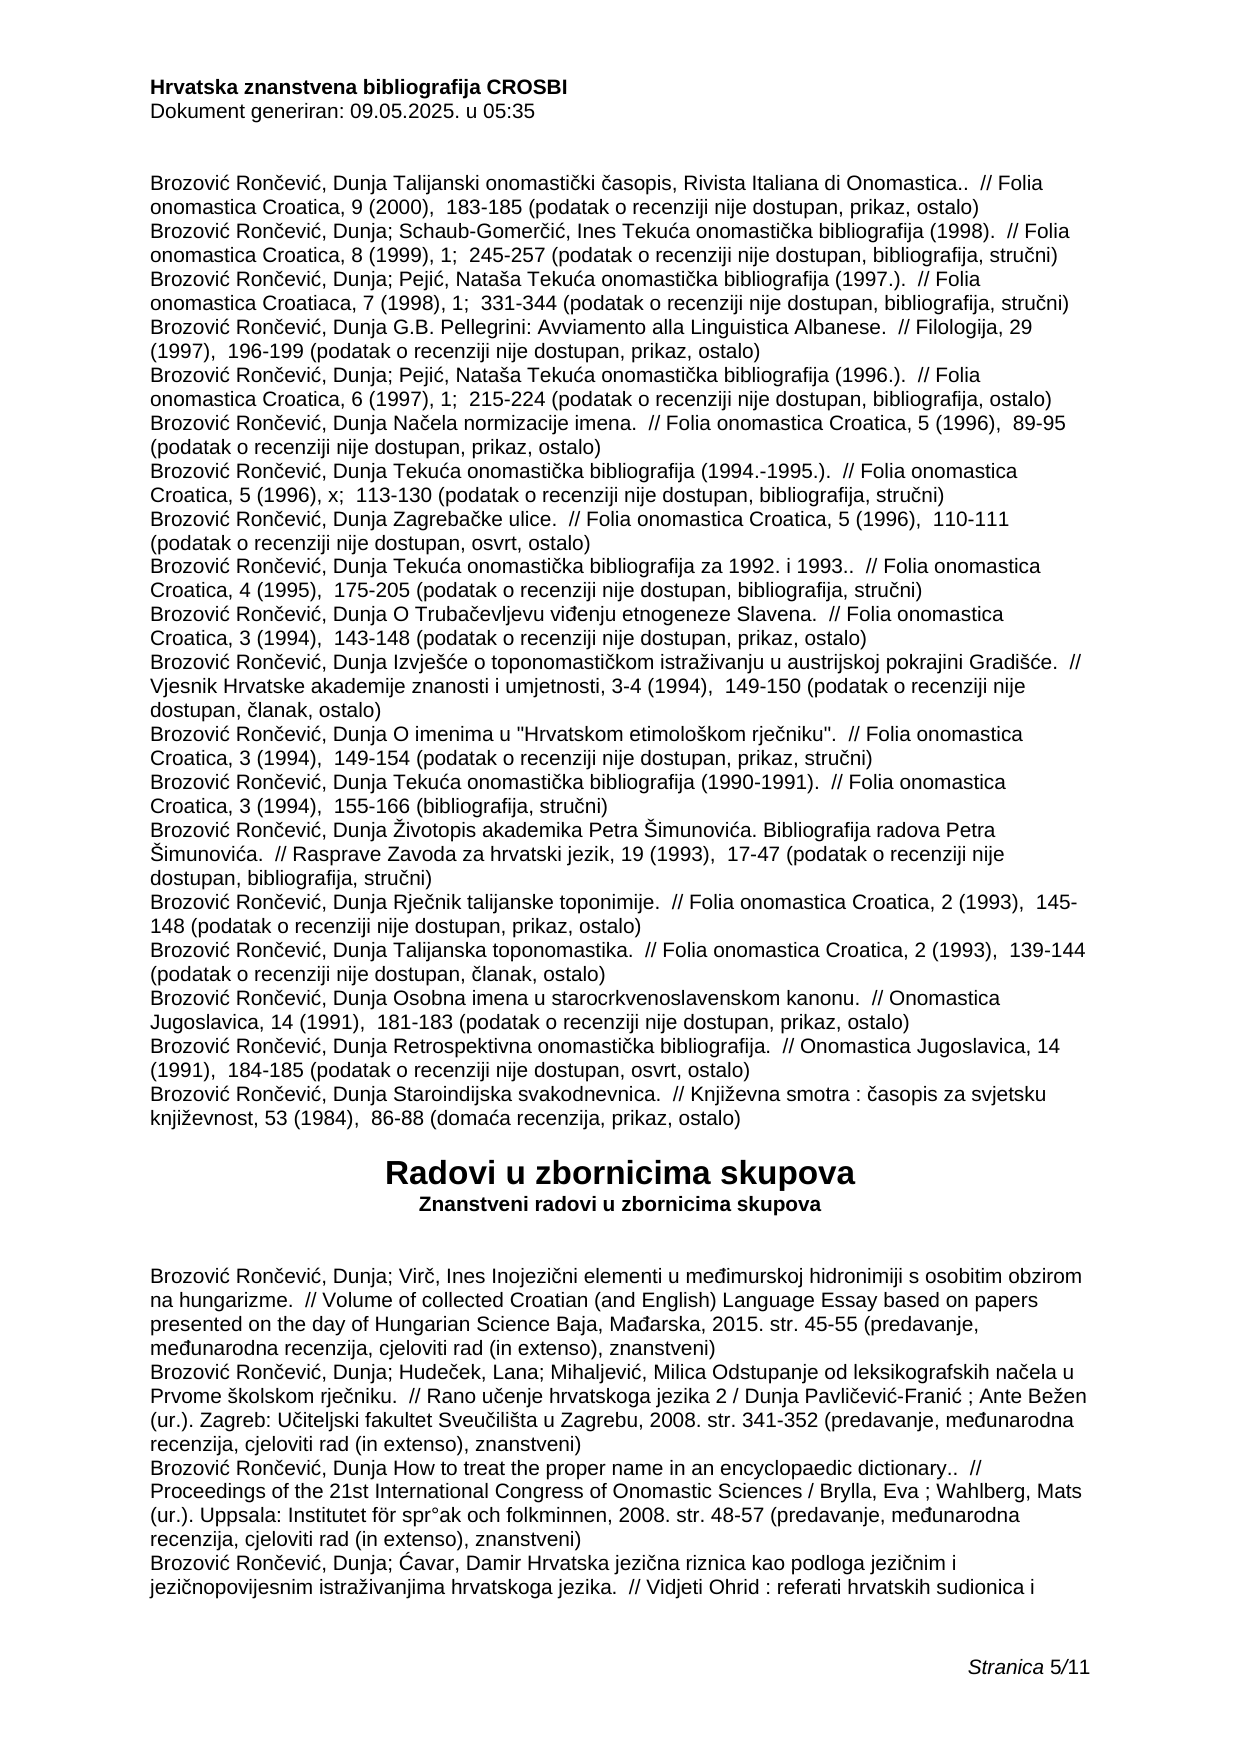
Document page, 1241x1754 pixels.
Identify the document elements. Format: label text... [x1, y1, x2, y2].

text Brozović Rončević, Dunja; Pejić, Nataša [150, 363, 1090, 411]
text Brozović Rončević, Dunja; Virč, Ines [150, 1264, 1090, 1359]
text Brozović Rončević, Dunja [150, 554, 1090, 602]
text Brozović Rončević, Dunja [150, 171, 1090, 219]
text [150, 1551, 1090, 1599]
text Brozović Rončević, Dunja [150, 411, 1090, 458]
text Brozović Rončević, Dunja; Pejić, Nataša [150, 267, 1090, 315]
text Brozović Rončević, Dunja [150, 1033, 1090, 1081]
text Brozović Rončević, Dunja [150, 1455, 1090, 1551]
text Brozović Rončević, Dunja [150, 458, 1090, 506]
text Brozović Rončević, Dunja [150, 986, 1090, 1033]
text Brozović Rončević, Dunja [150, 770, 1090, 818]
text Brozović Rončević, Dunja [150, 506, 1090, 554]
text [150, 219, 1090, 267]
text Brozović Rončević, Dunja [150, 722, 1090, 770]
text Brozović Rončević, Dunja [150, 1081, 1090, 1129]
text Brozović Rončević, Dunja [150, 602, 1090, 650]
text Brozović Rončević, Dunja [150, 890, 1090, 938]
text Brozović Rončević, Dunja [150, 315, 1090, 363]
text Brozović Rončević, Dunja [150, 650, 1090, 722]
subtitle Znanstveni radovi u zbornicima skupova [150, 1192, 1090, 1216]
text Brozović Rončević, Dunja [150, 938, 1090, 986]
text Brozović Rončević, Dunja; Hudeček, Lana; Mihaljević, Milica [150, 1359, 1090, 1455]
subtitle Radovi u zbornicima skupova [150, 1153, 1090, 1192]
text Brozović Rončević, Dunja [150, 818, 1090, 890]
